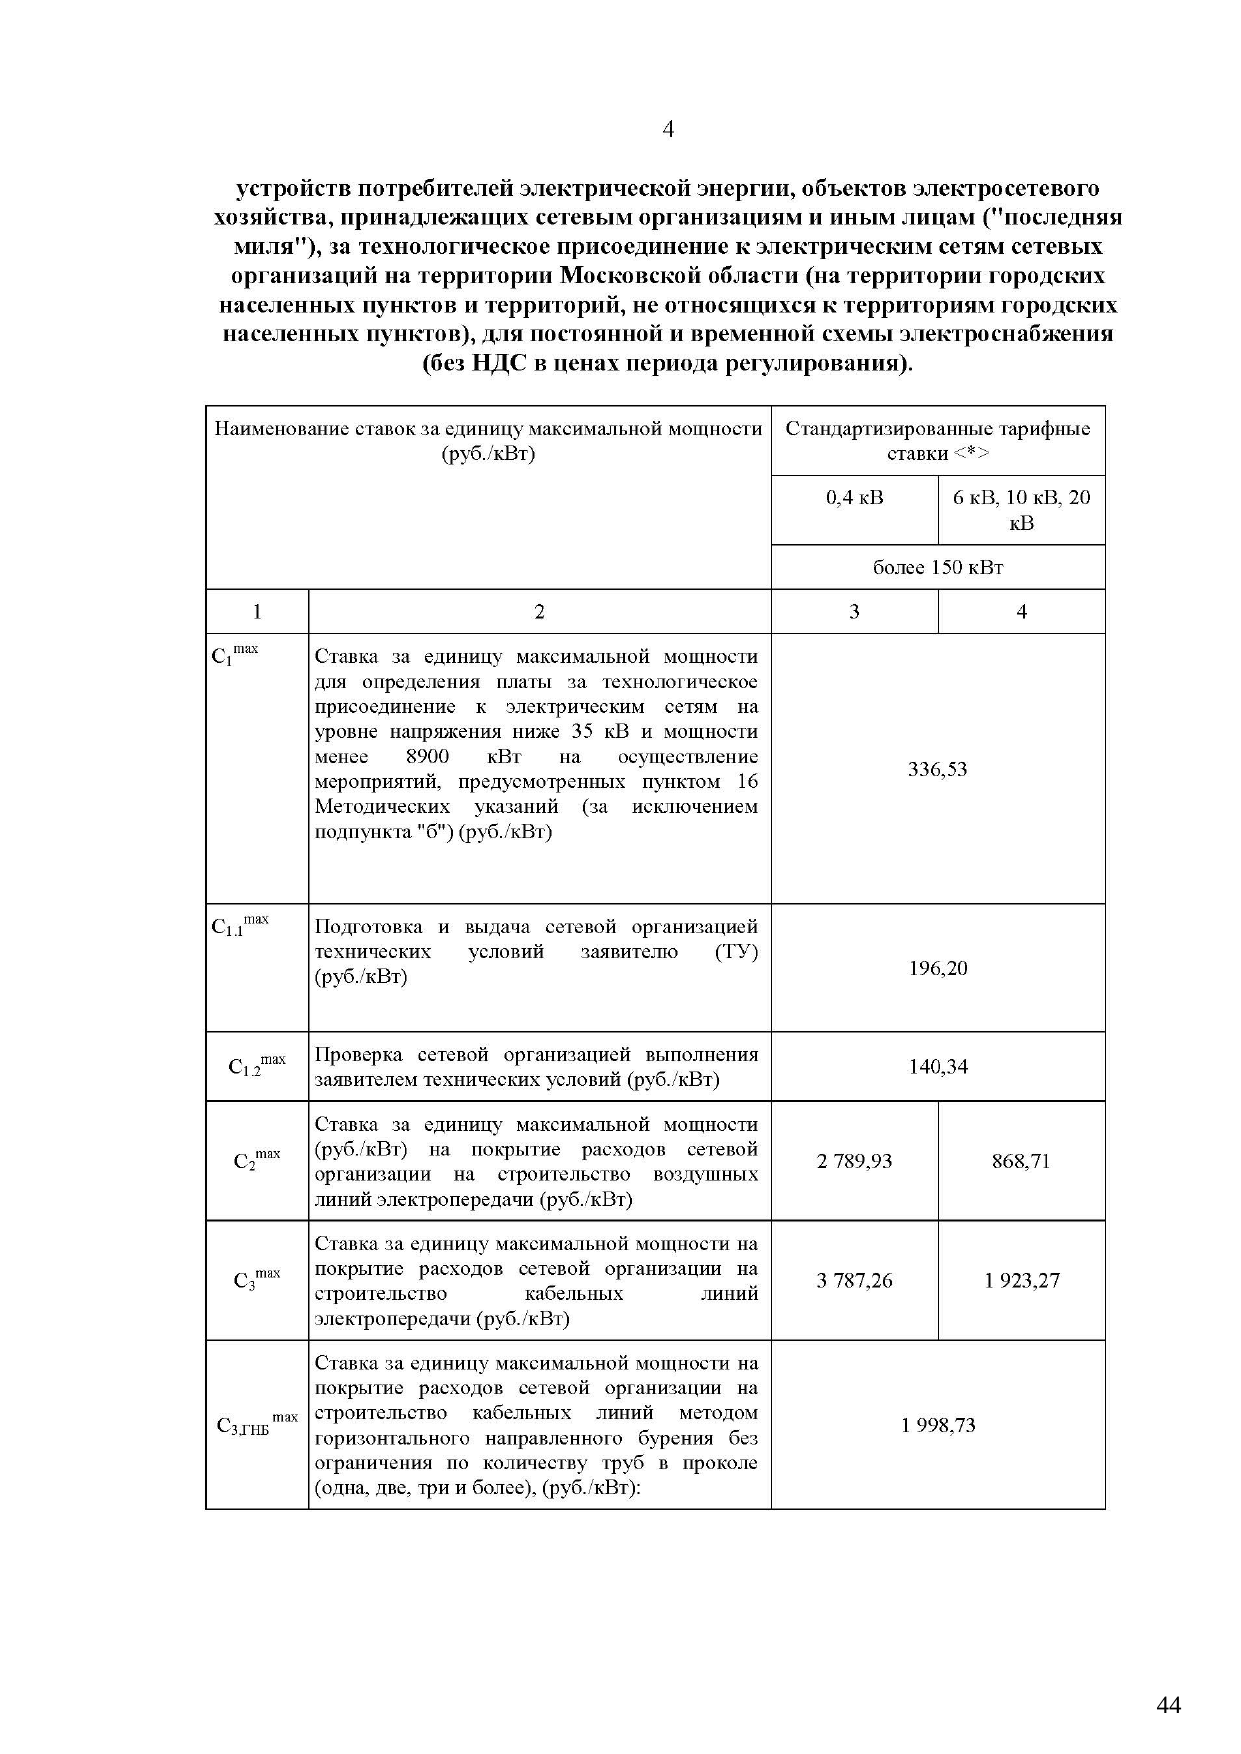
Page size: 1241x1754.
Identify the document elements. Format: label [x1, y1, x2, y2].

picture [103, 88, 1182, 1613]
